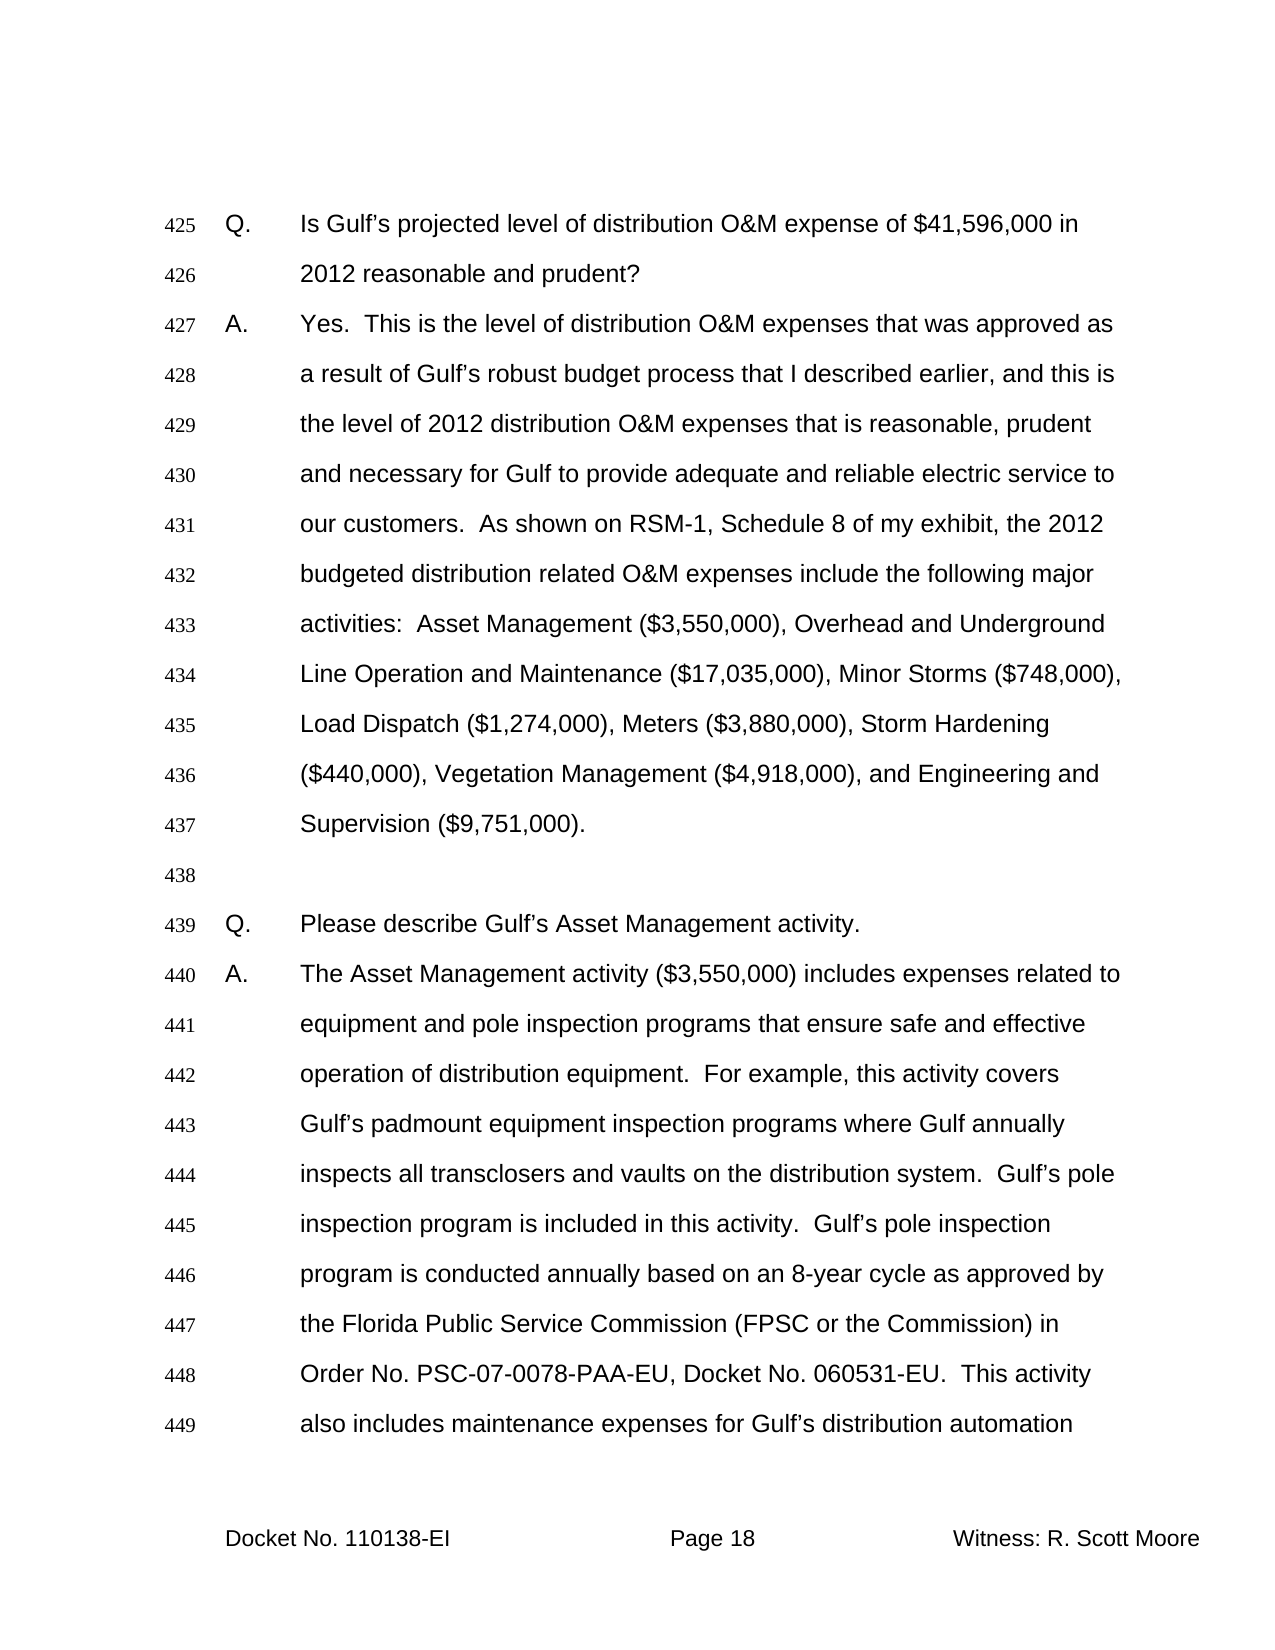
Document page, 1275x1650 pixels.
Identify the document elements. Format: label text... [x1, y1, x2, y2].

text Q. Is Gulf’s projected level of distribution O&M expense of $41,596,000 in 2012 reasonable and prudent? [225, 187, 1125, 287]
text A. Yes. This is the level of distribution O&M expenses that was approved as a result of Gulf’s robust budget process that I described earlier, and this is the level of 2012 distribution O&M expenses that is reasonable, prudent and necessary for Gulf to provide adequate and reliable electric service to our customers. As shown on RSM-1, Schedule 8 of my exhibit, the 2012 budgeted distribution related O&M expenses include the following major activities: Asset Management ($3,550,000), Overhead and Underground Line Operation and Maintenance ($17,035,000), Minor Storms ($748,000), Load Dispatch ($1,274,000), Meters ($3,880,000), Storm Hardening ($440,000), Vegetation Management ($4,918,000), and Engineering and Supervision ($9,751,000). [225, 287, 1125, 837]
text Q. Please describe Gulf’s Asset Management activity. [225, 887, 1125, 937]
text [225, 937, 1125, 1437]
